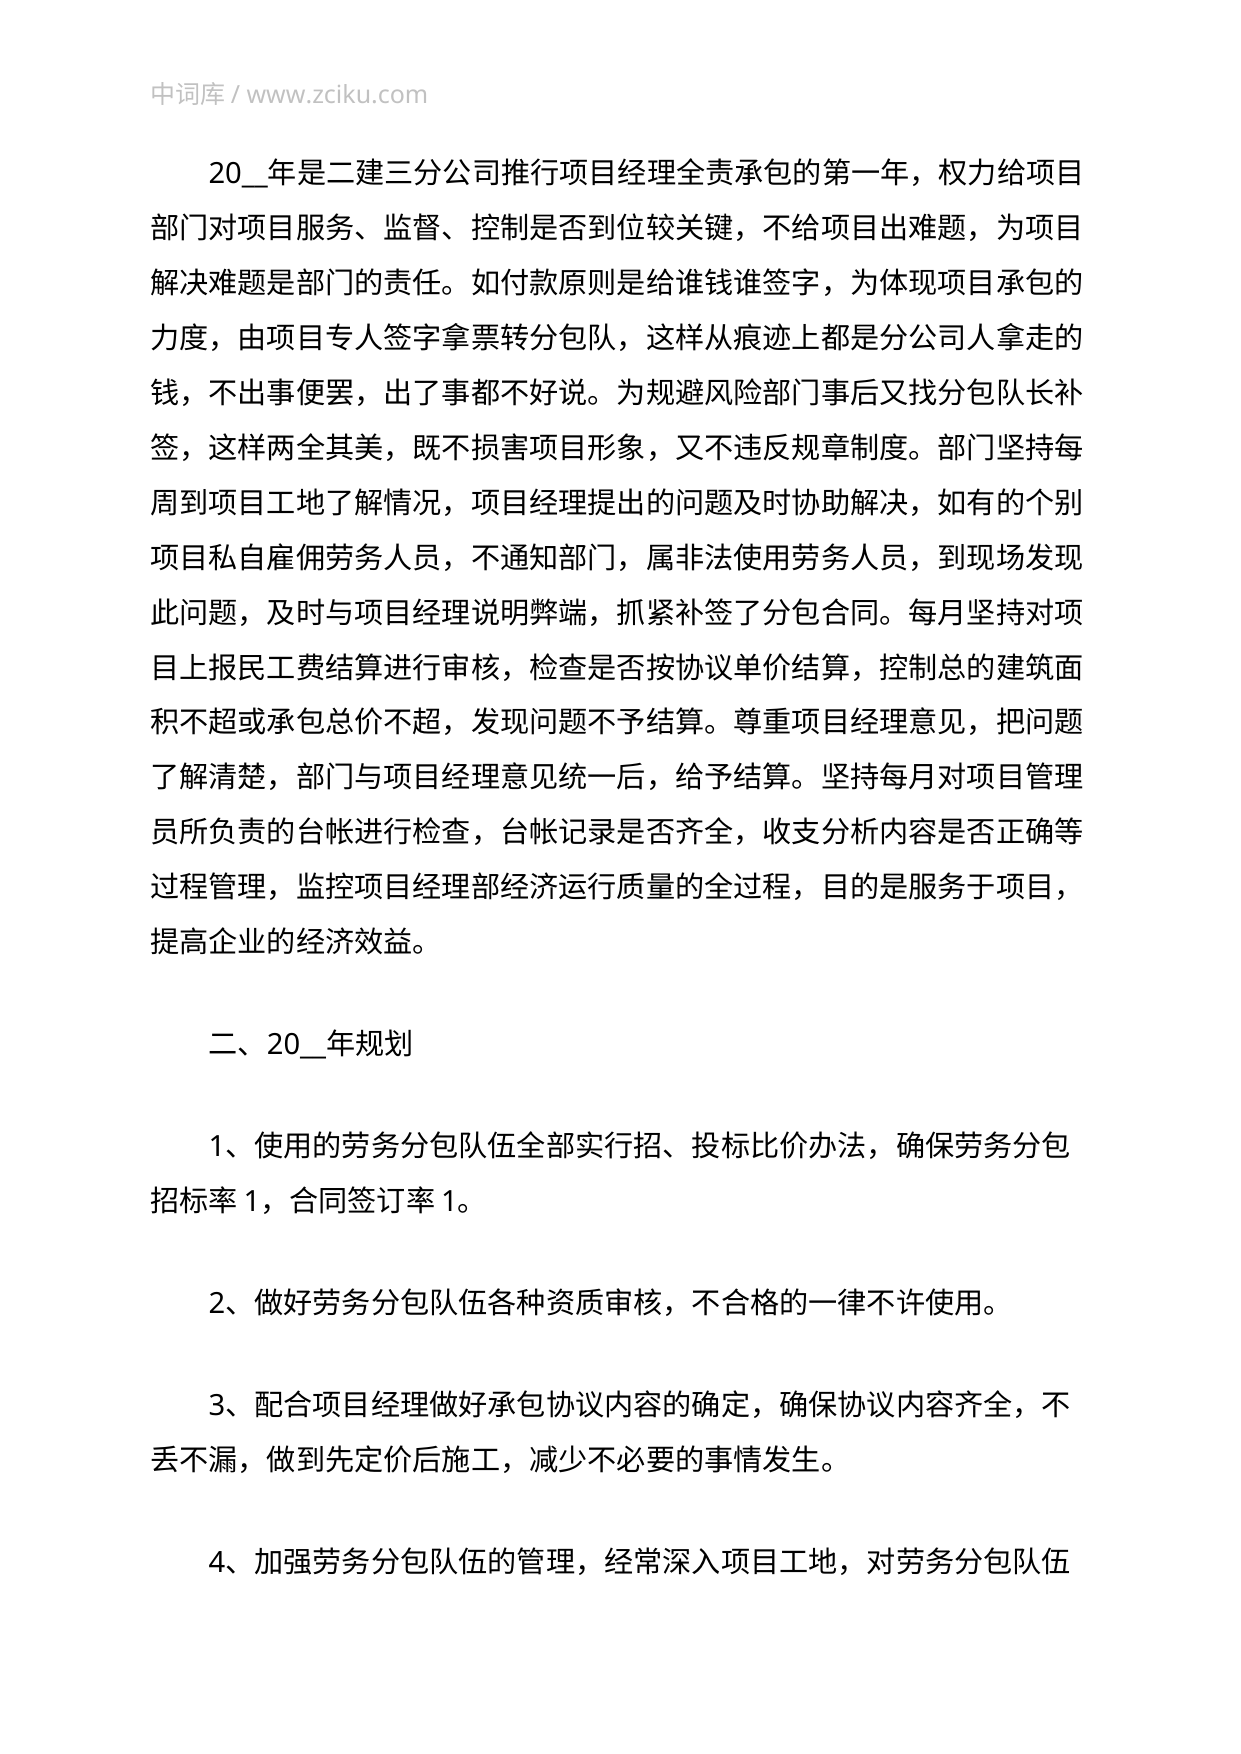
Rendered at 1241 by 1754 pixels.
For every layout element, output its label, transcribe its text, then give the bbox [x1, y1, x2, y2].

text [150, 1538, 1090, 1581]
text 20__年是二建三分公司推行项目经理全责承包的第一年，权力给项目部门对项目服务、监督、控制是否到位较关键，不给项目出难题，为项目解决难题是部门的责任。如付款原则是给谁钱谁签字，为体现项目承包的力度，由项目专人签字拿票转分包队，这样从痕迹上都是分公司人拿走的钱，不出事便罢，出了事都不好说。为规避风险部门事后又找分包队长补签，这样两全其美，既不损害项目形象，又不违反规章制度。部门坚持每周到项目工地了解情况，项目经理提出的问题及时协助解决，如有的个别项目私自雇佣劳务人员，不通知部门，属非法使用劳务人员，到现场发现此问题，及时与项目经理说明弊端，抓紧补签了分包合同。每月坚持对项目上报民工费结算进行审核，检查是否按协议单价结算，控制总的建筑面积不超或承包总价不超，发现问题不予结算。尊重项目经理意见，把问题了解清楚，部门与项目经理意见统一后，给予结算。坚持每月对项目管理员所负责的台帐进行检查，台帐记录是否齐全，收支分析内容是否正确等过程管理，监控项目经理部经济运行质量的全过程，目的是服务于项目，提高企业的经济效益。 [150, 150, 1090, 961]
text 3、配合项目经理做好承包协议内容的确定，确保协议内容齐全，不丢不漏，做到先定价后施工，减少不必要的事情发生。 [150, 1381, 1090, 1479]
text 2、做好劳务分包队伍各种资质审核，不合格的一律不许使用。 [150, 1279, 1090, 1322]
text 二、20__年规划 [150, 1020, 1090, 1063]
text 1、使用的劳务分包队伍全部实行招、投标比价办法，确保劳务分包招标率1，合同签订率1。 [150, 1122, 1090, 1220]
